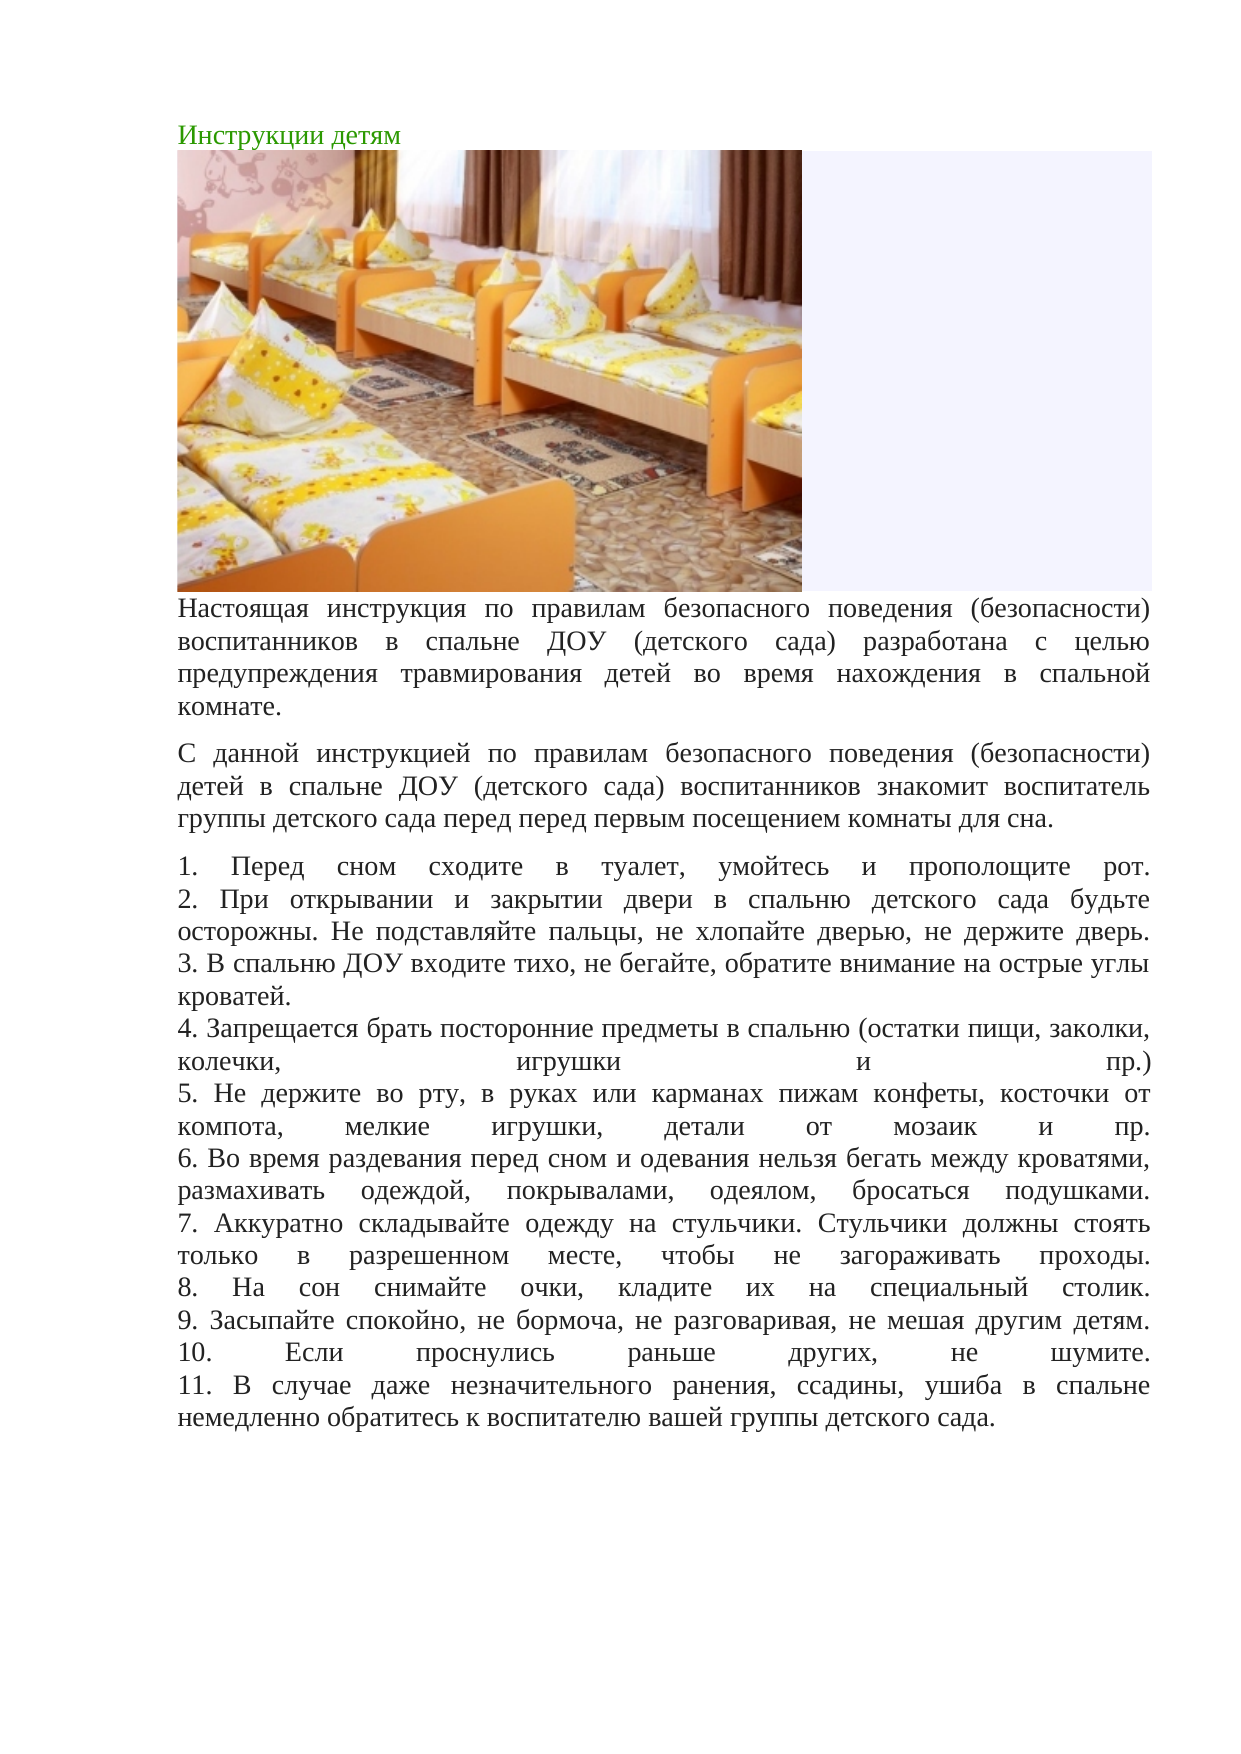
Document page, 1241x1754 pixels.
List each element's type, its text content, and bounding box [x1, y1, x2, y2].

text Инструкции детям [177, 118, 1152, 151]
text Настоящая инструкция по правилам безопасного поведения (безопасности) воспитанников в спальне ДОУ (детского сада) разработана с целью предупреждения травмирования детей во время нахождения в спальной комнате. [177, 591, 1152, 721]
text С данной инструкцией по правилам безопасного поведения (безопасности) детей в спальне ДОУ (детского сада) воспитанников знакомит воспитатель группы детского сада перед перед первым посещением комнаты для сна. [177, 737, 1152, 834]
picture [177, 150, 802, 592]
text 1. Перед сном сходите в туалет, умойтесь и прополощите рот. 2. При открывании и закрытии двери в спальню детского сада будьте осторожны. Не подставляйте пальцы, не хлопайте дверью, не держите дверь. 3. В спальню ДОУ входите тихо, не бегайте, обратите внимание на острые углы кроватей. 4. Запрещается брать посторонние предметы в спальню (остатки пищи, заколки, колечки, игрушки и пр.) 5. Не держите во рту, в руках или карманах пижам конфеты, косточки от компота, мелкие игрушки, детали от мозаик и пр. 6. Во время раздевания перед сном и одевания нельзя бегать между кроватями, размахивать одеждой, покрывалами, одеялом, бросаться подушками. 7. Аккуратно складывайте одежду на стульчики. Стульчики должны стоять только в разрешенном месте, чтобы не загораживать проходы. 8. На сон снимайте очки, кладите их на специальный столик. 9. Засыпайте спокойно, не бормоча, не разговаривая, не мешая другим детям. 10. Если проснулись раньше других, не шумите. 11. В случае даже незначительного ранения, ссадины, ушиба в спальне немедленно обратитесь к воспитателю вашей группы детского сада. [177, 849, 1152, 1432]
